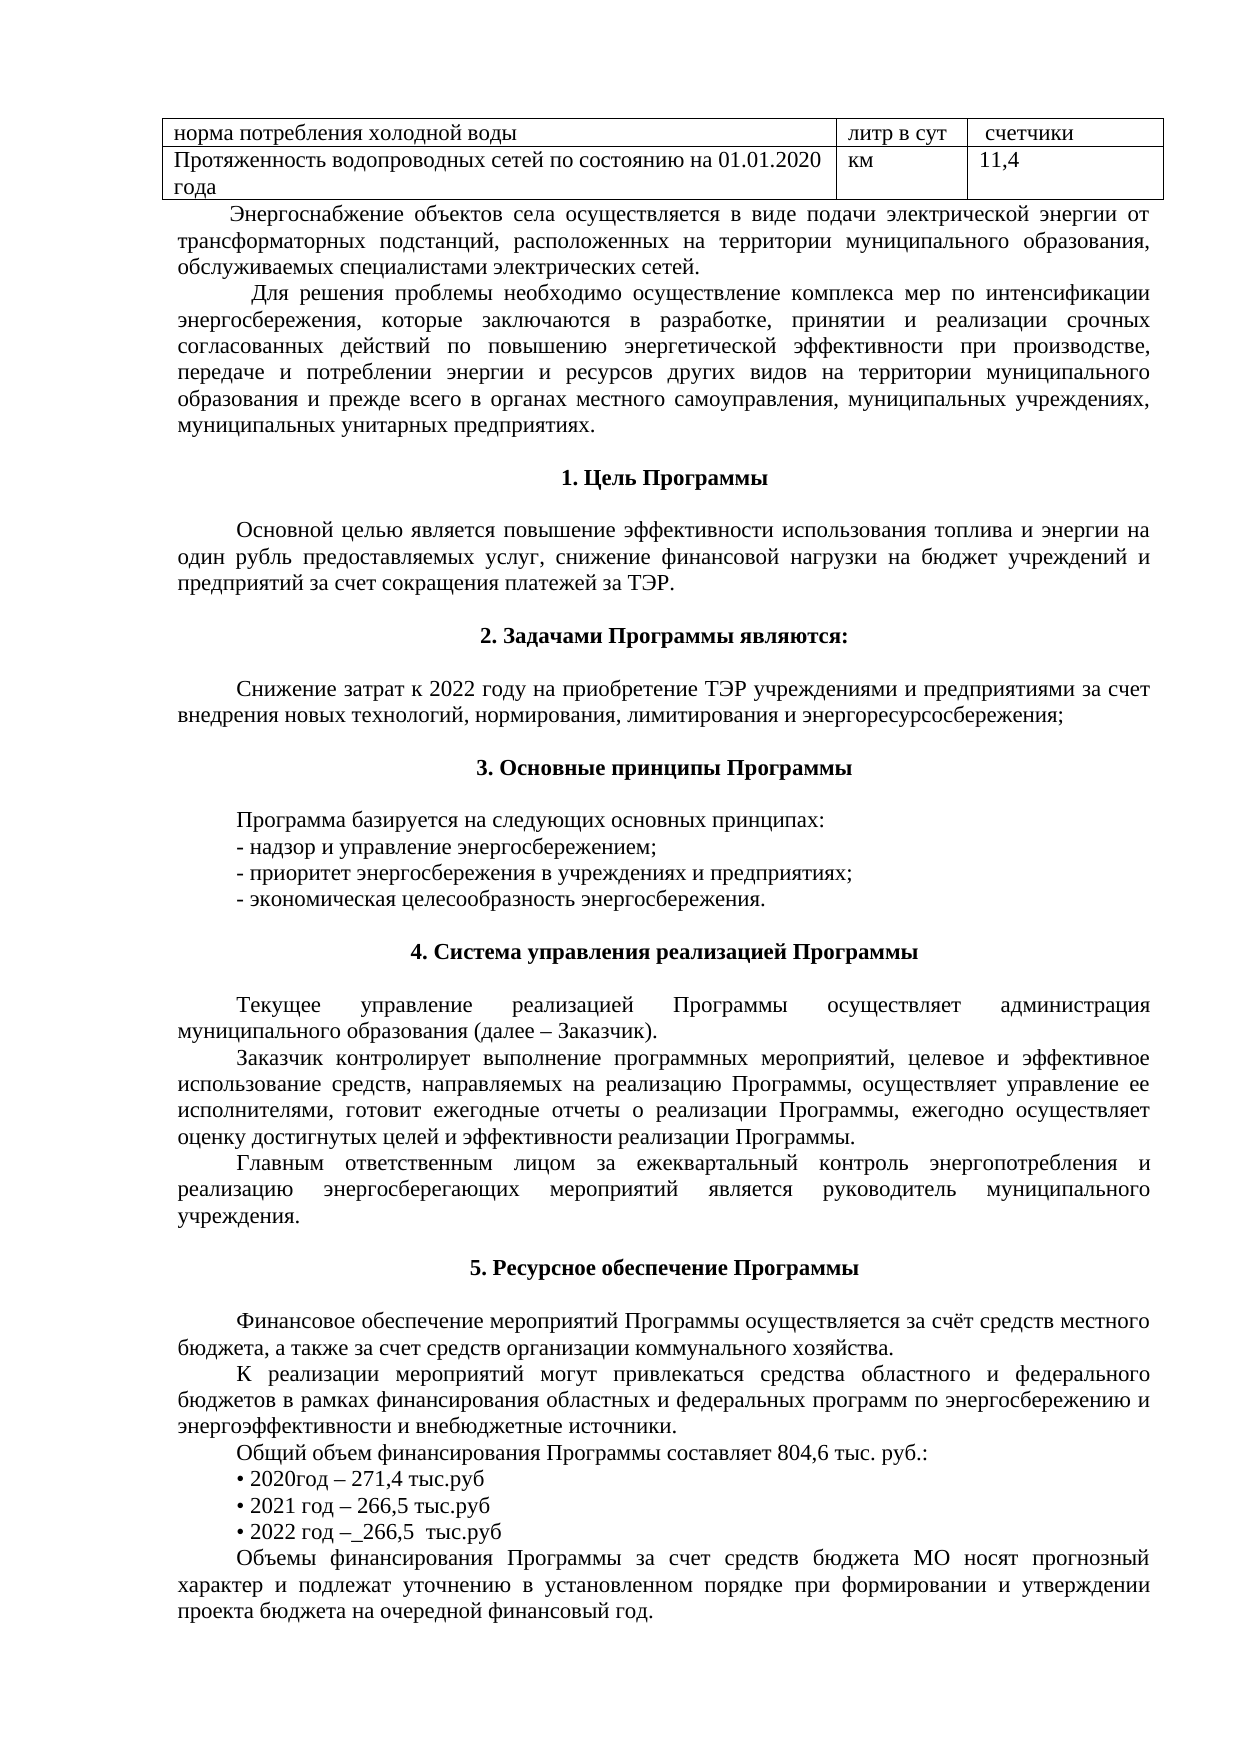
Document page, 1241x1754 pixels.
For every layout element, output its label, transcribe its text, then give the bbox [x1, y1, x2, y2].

text Объемы финансирования Программы за счет средств бюджета МО носят прогнозный характер и подлежат уточнению в установленном порядке при формировании и утверждении проекта бюджета на очередной финансовый год. [177, 1544, 1152, 1623]
text К реализации мероприятий могут привлекаться средства областного и федерального бюджетов в рамках финансирования областных и федеральных программ по энергосбережению и энергоэффективности и внебюджетные источники. [177, 1360, 1152, 1439]
table_cell км [837, 147, 967, 199]
text Общий объем финансирования Программы составляет 804,6 тыс. руб.: [177, 1439, 1152, 1465]
text • 2021 год – 266,5 тыс.руб [177, 1492, 1152, 1518]
text Для решения проблемы необходимо осуществление комплекса мер по интенсификации энергосбережения, которые заключаются в разработке, принятии и реализации срочных согласованных действий по повышению энергетической эффективности при производстве, передаче и потреблении энергии и ресурсов других видов на территории муниципального образования и прежде всего в органах местного самоуправления, муниципальных учреждениях, муниципальных унитарных предприятиях. [177, 279, 1152, 437]
text - надзор и управление энергосбережением; [177, 833, 1152, 859]
text Заказчик контролирует выполнение программных мероприятий, целевое и эффективное использование средств, направляемых на реализацию Программы, осуществляет управление ее исполнителями, готовит ежегодные отчеты о реализации Программы, ежегодно осуществляет оценку достигнутых целей и эффективности реализации Программы. [177, 1044, 1152, 1149]
text Энергоснабжение объектов села осуществляется в виде подачи электрической энергии от трансформаторных подстанций, расположенных на территории муниципального образования, обслуживаемых специалистами электрических сетей. [177, 200, 1152, 279]
table_cell Протяженность водопроводных сетей по состоянию на 01.01.2020 года [163, 147, 836, 199]
text 2. Задачами Программы являются: [177, 622, 1152, 648]
table_cell счетчики [968, 119, 1163, 146]
text Главным ответственным лицом за ежеквартальный контроль энергопотребления и реализацию энергосберегающих мероприятий является руководитель муниципального учреждения. [177, 1149, 1152, 1228]
text Снижение затрат к 2022 году на приобретение ТЭР учреждениями и предприятиями за счет внедрения новых технологий, нормирования, лимитирования и энергоресурсосбережения; [177, 675, 1152, 727]
text Финансовое обеспечение мероприятий Программы осуществляется за счёт средств местного бюджета, а также за счет средств организации коммунального хозяйства. [177, 1307, 1152, 1360]
table_cell норма потребления холодной воды [163, 119, 836, 146]
text Текущее управление реализацией Программы осуществляет администрация муниципального образования (далее – Заказчик). [177, 991, 1152, 1044]
table_cell 11,4 [968, 147, 1163, 199]
text • 2022 год –_266,5 тыс.руб [177, 1518, 1152, 1544]
text 5. Ресурсное обеспечение Программы [177, 1254, 1152, 1281]
text • 2020год – 271,4 тыс.руб [177, 1465, 1152, 1492]
text - приоритет энергосбережения в учреждениях и предприятиях; [177, 859, 1152, 886]
text 3. Основные принципы Программы [177, 754, 1152, 780]
text Основной целью является повышение эффективности использования топлива и энергии на один рубль предоставляемых услуг, снижение финансовой нагрузки на бюджет учреждений и предприятий за счет сокращения платежей за ТЭР. [177, 517, 1152, 596]
text 4. Система управления реализацией Программы [177, 938, 1152, 964]
table_cell литр в сут [837, 119, 967, 146]
text - экономическая целесообразность энергосбережения. [177, 886, 1152, 912]
text 1. Цель Программы [177, 464, 1152, 490]
text Программа базируется на следующих основных принципах: [177, 806, 1152, 833]
